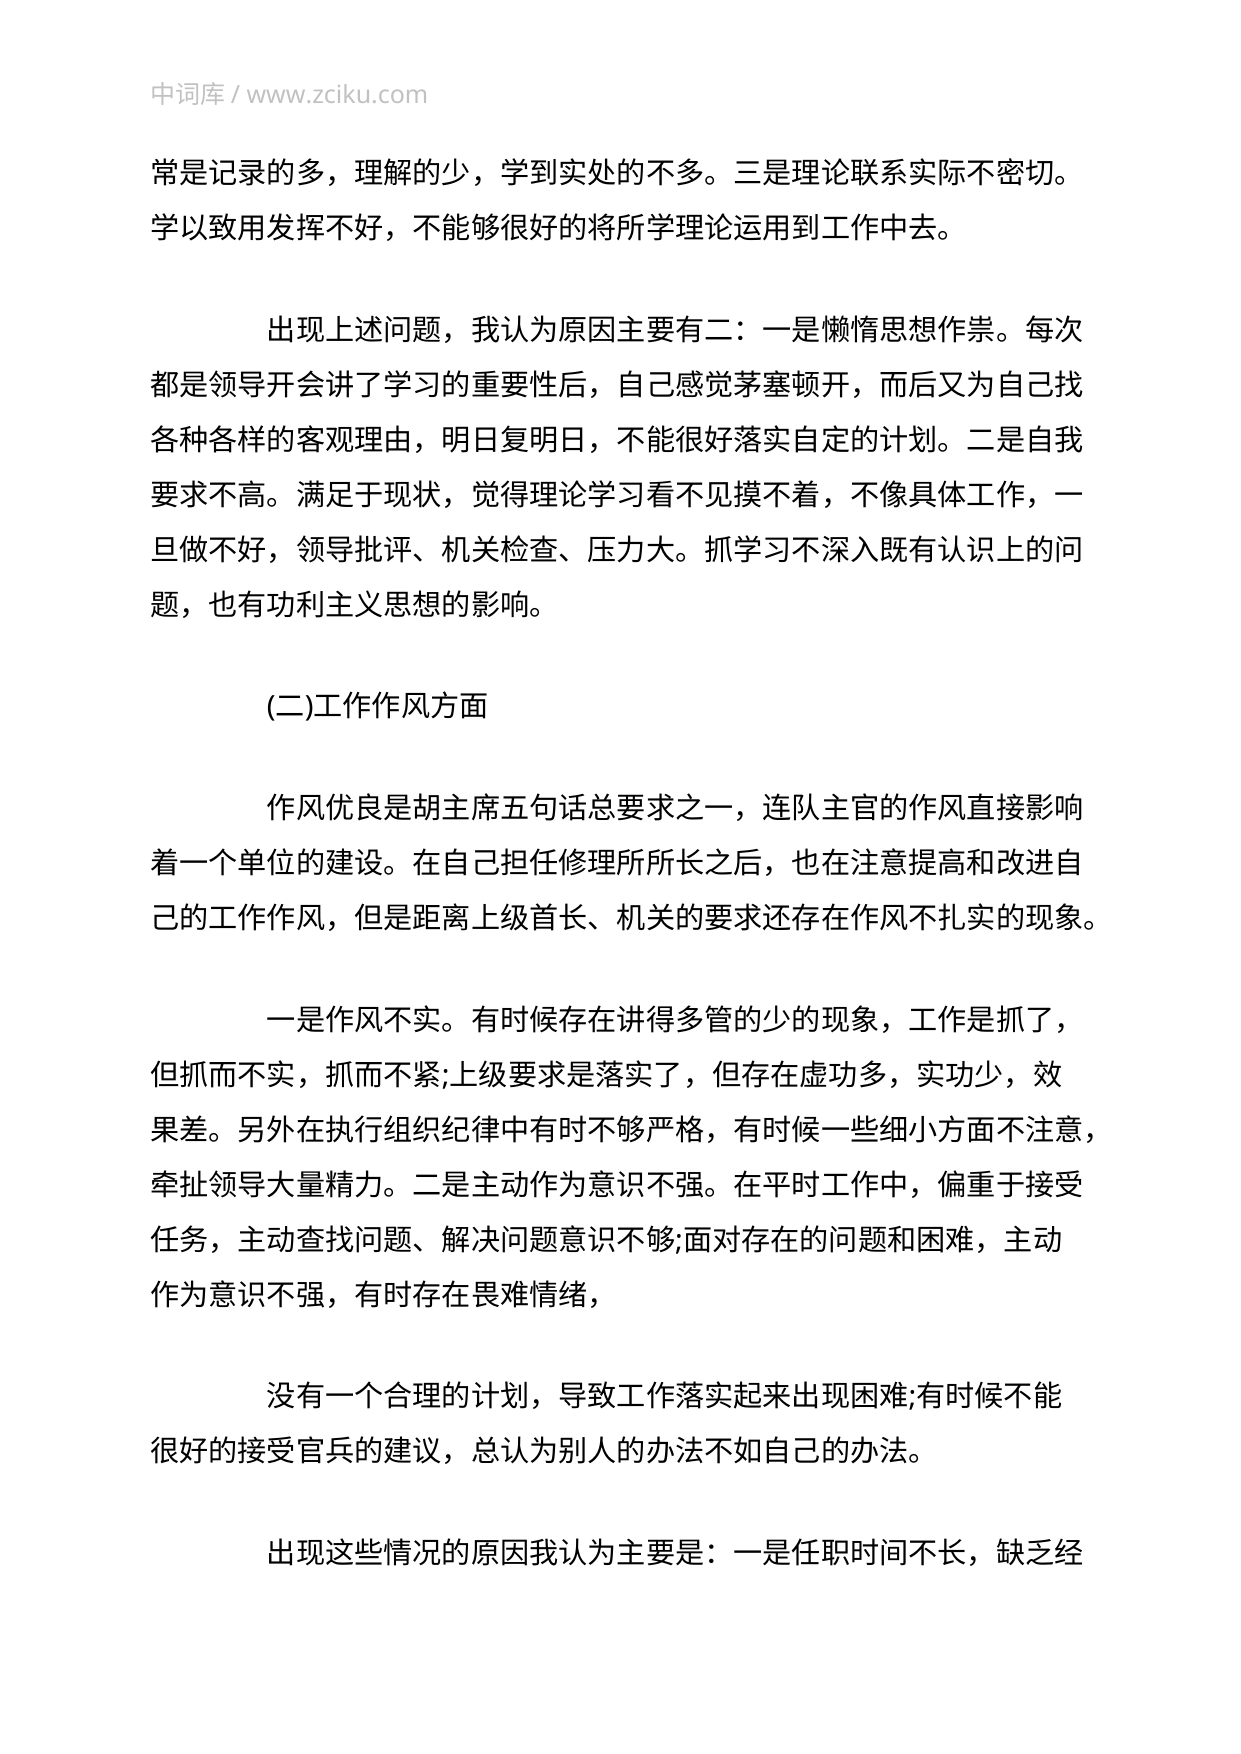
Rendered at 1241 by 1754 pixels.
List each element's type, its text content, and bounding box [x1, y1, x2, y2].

text 没有一个合理的计划，导致工作落实起来出现困难;有时候不能很好的接受官兵的建议，总认为别人的办法不如自己的办法。 [150, 1373, 1090, 1470]
text 作风优良是胡主席五句话总要求之一，连队主官的作风直接影响着一个单位的建设。在自己担任修理所所长之后，也在注意提高和改进自己的工作作风，但是距离上级首长、机关的要求还存在作风不扎实的现象。 [150, 785, 1090, 937]
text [150, 150, 1090, 247]
text (二)工作作风方面 [150, 683, 1090, 725]
text 出现上述问题，我认为原因主要有二：一是懒惰思想作祟。每次都是领导开会讲了学习的重要性后，自己感觉茅塞顿开，而后又为自己找各种各样的客观理由，明日复明日，不能很好落实自定的计划。二是自我要求不高。满足于现状，觉得理论学习看不见摸不着，不像具体工作，一旦做不好，领导批评、机关检查、压力大。抓学习不深入既有认识上的问题，也有功利主义思想的影响。 [150, 307, 1090, 623]
text 一是作风不实。有时候存在讲得多管的少的现象，工作是抓了，但抓而不实，抓而不紧;上级要求是落实了，但存在虚功多，实功少，效果差。另外在执行组织纪律中有时不够严格，有时候一些细小方面不注意，牵扯领导大量精力。二是主动作为意识不强。在平时工作中，偏重于接受任务，主动查找问题、解决问题意识不够;面对存在的问题和困难，主动作为意识不强，有时存在畏难情绪， [150, 996, 1090, 1313]
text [150, 1530, 1090, 1572]
